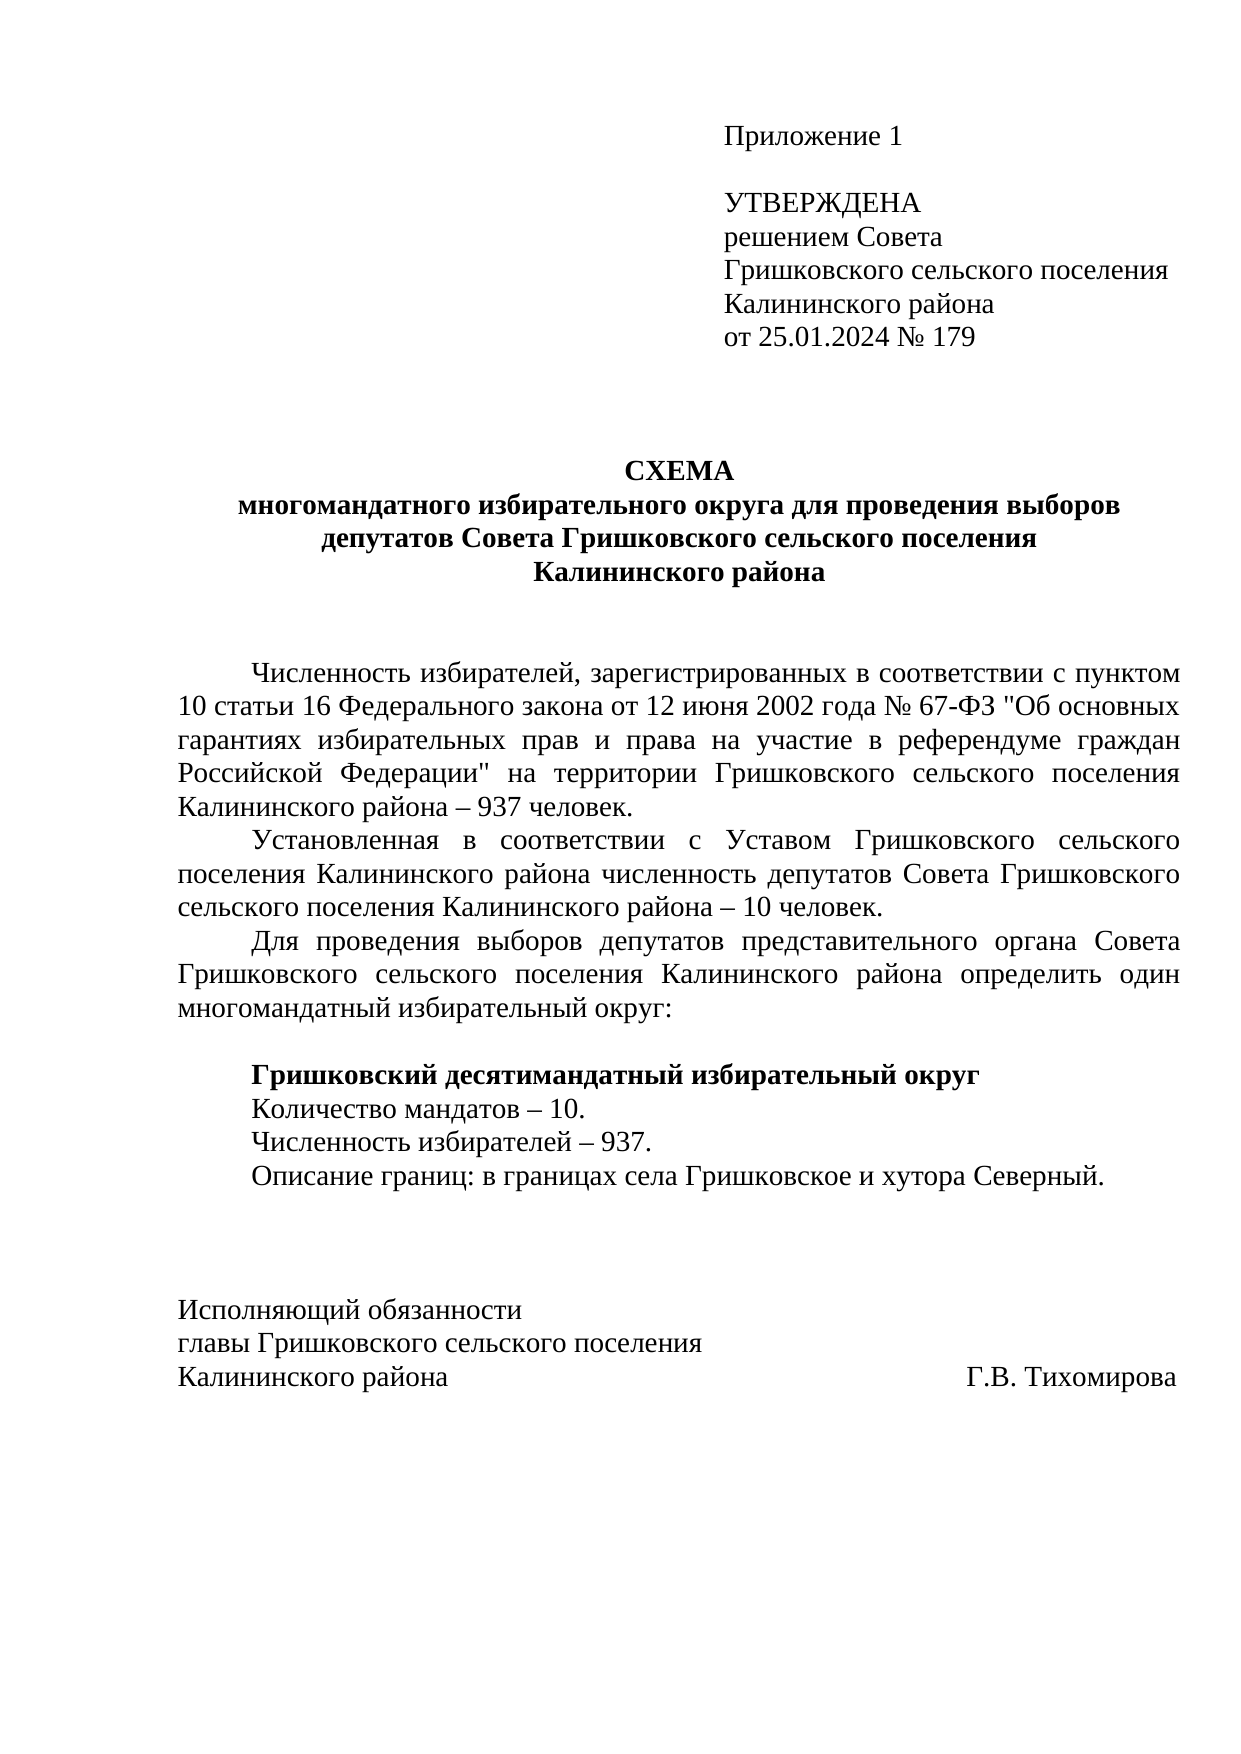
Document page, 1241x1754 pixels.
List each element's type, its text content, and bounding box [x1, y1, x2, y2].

text Калининского района Г.В. Тихомирова [177, 1359, 1181, 1393]
text Гришковский десятимандатный избирательный округ [177, 1057, 1181, 1091]
text СХЕМА [177, 453, 1181, 487]
text главы Гришковского сельского поселения [177, 1326, 1181, 1359]
text Калининского района [177, 554, 1181, 588]
text Установленная в соответствии с Уставом Гришковского сельского поселения Калининского района численность депутатов Совета Гришковского сельского поселения Калининского района – 10 человек. [177, 822, 1181, 923]
text многомандатного избирательного округа для проведения выборов депутатов Совета Гришковского сельского поселения [177, 487, 1181, 554]
text Для проведения выборов депутатов представительного органа Совета Гришковского сельского поселения Калининского района определить один многомандатный избирательный округ: [177, 923, 1181, 1024]
text Численность избирателей, зарегистрированных в соответствии с пунктом 10 статьи 16 Федерального закона от 12 июня 2002 года № 67-ФЗ "Об основных гарантиях избирательных прав и права на участие в референдуме граждан Российской Федерации" на территории Гришковского сельского поселения Калининского района – 937 человек. [177, 655, 1181, 822]
text УТВЕРЖДЕНА [723, 185, 1181, 219]
text решением Совета [723, 219, 1181, 252]
text Количество мандатов – 10. [177, 1091, 1181, 1124]
text от 25.01.2024 № 179 [723, 319, 1181, 353]
text Численность избирателей – 937. [177, 1124, 1181, 1158]
text Описание границ: в границах села Гришковское и хутора Северный. [177, 1158, 1181, 1191]
text Приложение 1 [723, 118, 1181, 152]
text Гришковского сельского поселения Калининского района [723, 252, 1181, 319]
text Исполняющий обязанности [177, 1292, 1181, 1326]
